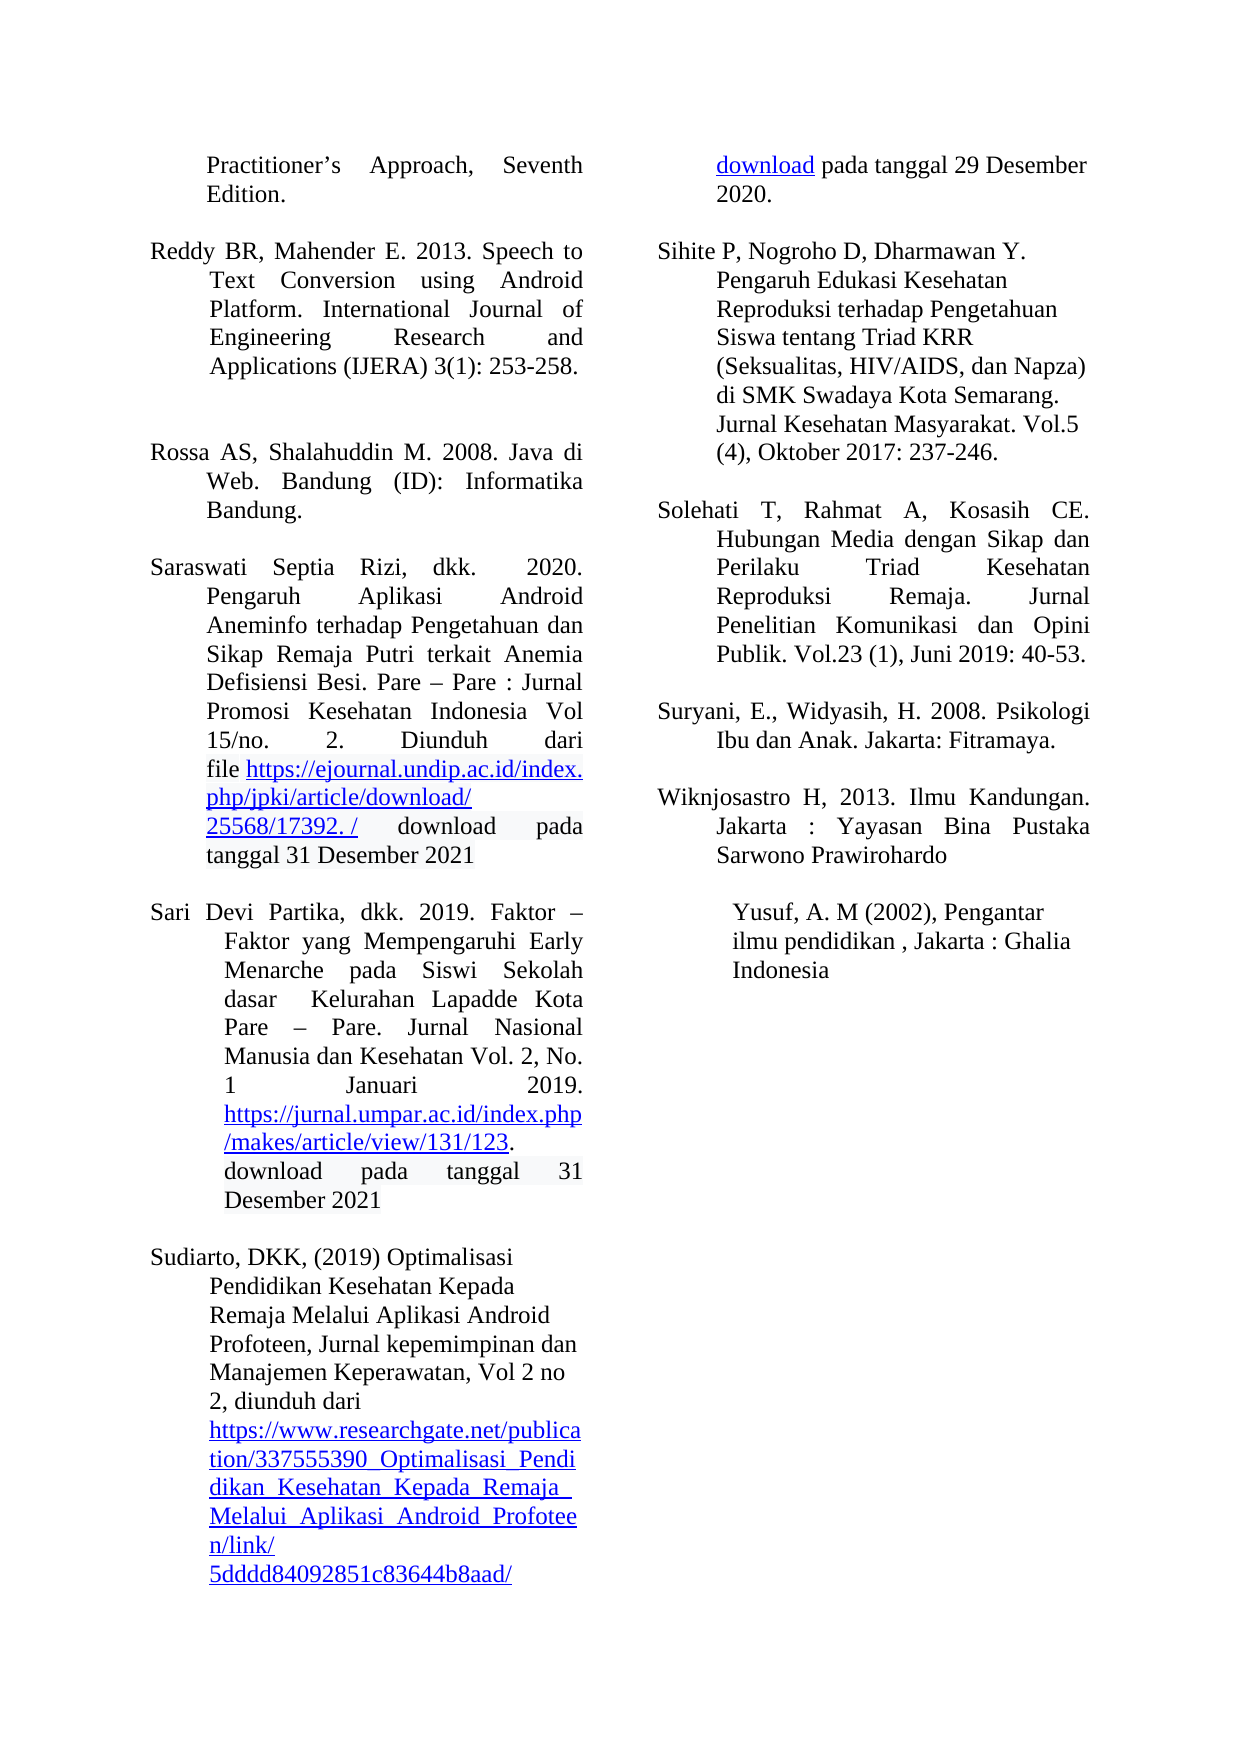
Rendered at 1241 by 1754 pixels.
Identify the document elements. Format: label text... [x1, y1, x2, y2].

text Sudiarto, DKK, (2019) Optimalisasi Pendidikan Kesehatan Kepada Remaja Melalui Aplikasi Android Profoteen, Jurnal kepemimpinan dan Manajemen Keperawatan, Vol 2 no 2, diunduh dari https://www.researchgate.net/publication/337555390_Optimalisasi_Pendidikan_Kesehatan_Kepada_Remaja_Melalui_Aplikasi_Android_Profoteen/link/5dddd84092851c83644b8aad/download pada tanggal 29 Desember 2020. [657, 150, 1090, 207]
list Suryani, E., Widyasih, H. 2008. Psikologi Ibu dan Anak. Jakarta: Fitramaya. [657, 696, 1090, 754]
text Reddy BR, Mahender E. 2013. Speech to Text Conversion using Android Platform. International Journal of Engineering Research and Applications (IJERA) 3(1): 253-258. [150, 265, 583, 380]
text Sudiarto, DKK, (2019) Optimalisasi Pendidikan Kesehatan Kepada Remaja Melalui Aplikasi Android Profoteen, Jurnal kepemimpinan dan Manajemen Keperawatan, Vol 2 no 2, diunduh dari https://www.researchgate.net/publication/337555390_Optimalisasi_Pendidikan_Kesehatan_Kepada_Remaja_Melalui_Aplikasi_Android_Profoteen/link/5dddd84092851c83644b8aad/download pada tanggal 29 Desember 2020. [150, 1242, 583, 1587]
text Saraswati Septia Rizi, dkk. 2020. Pengaruh Aplikasi Android Aneminfo terhadap Pengetahuan dan Sikap Remaja Putri terkait Anemia Defisiensi Besi. Pare – Pare : Jurnal Promosi Kesehatan Indonesia Vol 15/no. 2. Diunduh dari file https://ejournal.undip.ac.id/index.php/jpki/article/download/25568/17392. / download pada tanggal 31 Desember 2021 [150, 552, 583, 869]
text Rossa AS, Shalahuddin M. 2008. Java di Web. Bandung (ID): Informatika Bandung. [150, 437, 583, 524]
list Solehati T, Rahmat A, Kosasih CE. Hubungan Media dengan Sikap dan Perilaku Triad Kesehatan Reproduksi Remaja. Jurnal Penelitian Komunikasi dan Opini Publik. Vol.23 (1), Juni 2019: 40-53. [657, 495, 1090, 667]
list Sari Devi Partika, dkk. 2019. Faktor – Faktor yang Mempengaruhi Early Menarche pada Siswi Sekolah dasar Kelurahan Lapadde Kota Pare – Pare. Jurnal Nasional Manusia dan Kesehatan Vol. 2, No. 1 Januari 2019. https://jurnal.umpar.ac.id/index.php/makes/article/view/131/123. download pada tanggal 31 Desember 2021 [150, 897, 583, 1214]
list Sihite P, Nogroho D, Dharmawan Y. Pengaruh Edukasi Kesehatan Reproduksi terhadap Pengetahuan Siswa tentang Triad KRR (Seksualitas, HIV/AIDS, dan Napza) di SMK Swadaya Kota Semarang. Jurnal Kesehatan Masyarakat. Vol.5 (4), Oktober 2017: 237-246. [657, 236, 1090, 466]
list Wiknjosastro H, 2013. Ilmu Kandungan. Jakarta : Yayasan Bina Pustaka Sarwono Prawirohardo [657, 782, 1090, 869]
list Yusuf, A. M (2002), Pengantar ilmu pendidikan , Jakarta : Ghalia Indonesia [732, 897, 1090, 984]
